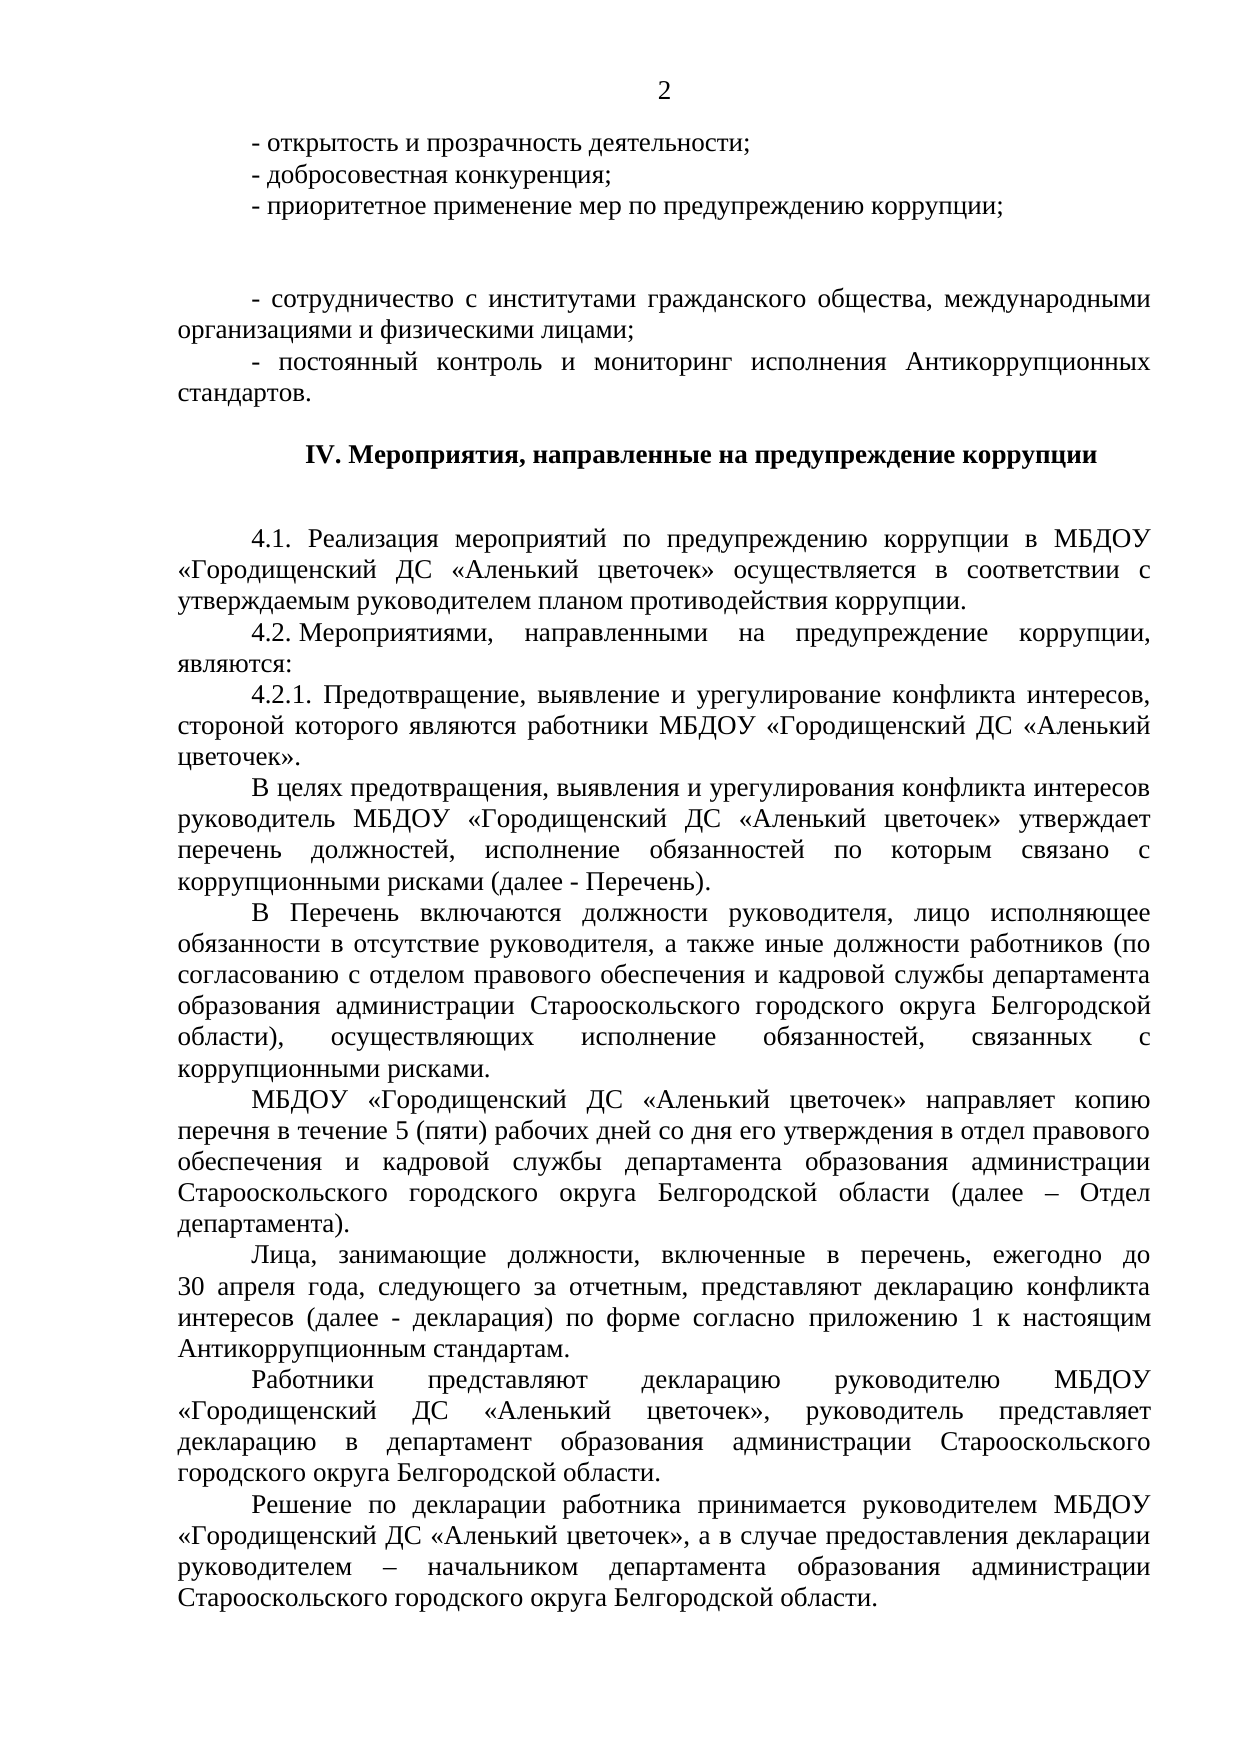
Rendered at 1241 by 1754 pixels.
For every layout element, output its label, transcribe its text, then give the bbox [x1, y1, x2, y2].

text МБДОУ «Городищенский ДС «Аленький цветочек» направляет копию перечня в течение 5 (пяти) рабочих дней со дня его утверждения в отдел правового обеспечения и кадровой службы департамента образования администрации Старооскольского городского округа Белгородской области (далее – Отдел департамента). [177, 1083, 1152, 1238]
text - сотрудничество с институтами гражданского общества, международными организациями и физическими лицами; [177, 282, 1152, 344]
text Работники представляют декларацию руководителю МБДОУ «Городищенский ДС «Аленький цветочек», руководитель представляет декларацию в департамент образования администрации Старооскольского городского округа Белгородской области. [177, 1363, 1152, 1488]
subtitle IV. Мероприятия, направленные на предупреждение коррупции [177, 438, 1152, 469]
text Решение по декларации работника принимается руководителем МБДОУ «Городищенский ДС «Аленький цветочек», а в случае предоставления декларации руководителем – начальником департамента образования администрации Старооскольского городского округа Белгородской области. [177, 1488, 1152, 1612]
text 4.2. Мероприятиями, направленными на предупреждение коррупции, являются: [177, 616, 1152, 678]
text В Перечень включаются должности руководителя, лицо исполняющее обязанности в отсутствие руководителя, а также иные должности работников (по согласованию с отделом правового обеспечения и кадровой службы департамента образования администрации Старооскольского городского округа Белгородской области), осуществляющих исполнение обязанностей, связанных с коррупционными рисками. [177, 896, 1152, 1083]
text - открытость и прозрачность деятельности; [177, 127, 1152, 158]
text Лица, занимающие должности, включенные в перечень, ежегодно до 30 апреля года, следующего за отчетным, представляют декларацию конфликта интересов (далее - декларация) по форме согласно приложению 1 к настоящим Антикоррупционным стандартам. [177, 1238, 1152, 1363]
text - постоянный контроль и мониторинг исполнения Антикоррупционных стандартов. [177, 344, 1152, 407]
text В целях предотвращения, выявления и урегулирования конфликта интересов руководитель МБДОУ «Городищенский ДС «Аленький цветочек» утверждает перечень должностей, исполнение обязанностей по которым связано с коррупционными рисками (далее - Перечень). [177, 771, 1152, 896]
text 4.2.1. Предотвращение, выявление и урегулирование конфликта интересов, стороной которого являются работники МБДОУ «Городищенский ДС «Аленький цветочек». [177, 678, 1152, 771]
text 4.1. Реализация мероприятий по предупреждению коррупции в МБДОУ «Городищенский ДС «Аленький цветочек» осуществляется в соответствии с утверждаемым руководителем планом противодействия коррупции. [177, 522, 1152, 616]
text - приоритетное применение мер по предупреждению коррупции; [177, 189, 1152, 220]
text - добросовестная конкуренция; [177, 158, 1152, 189]
